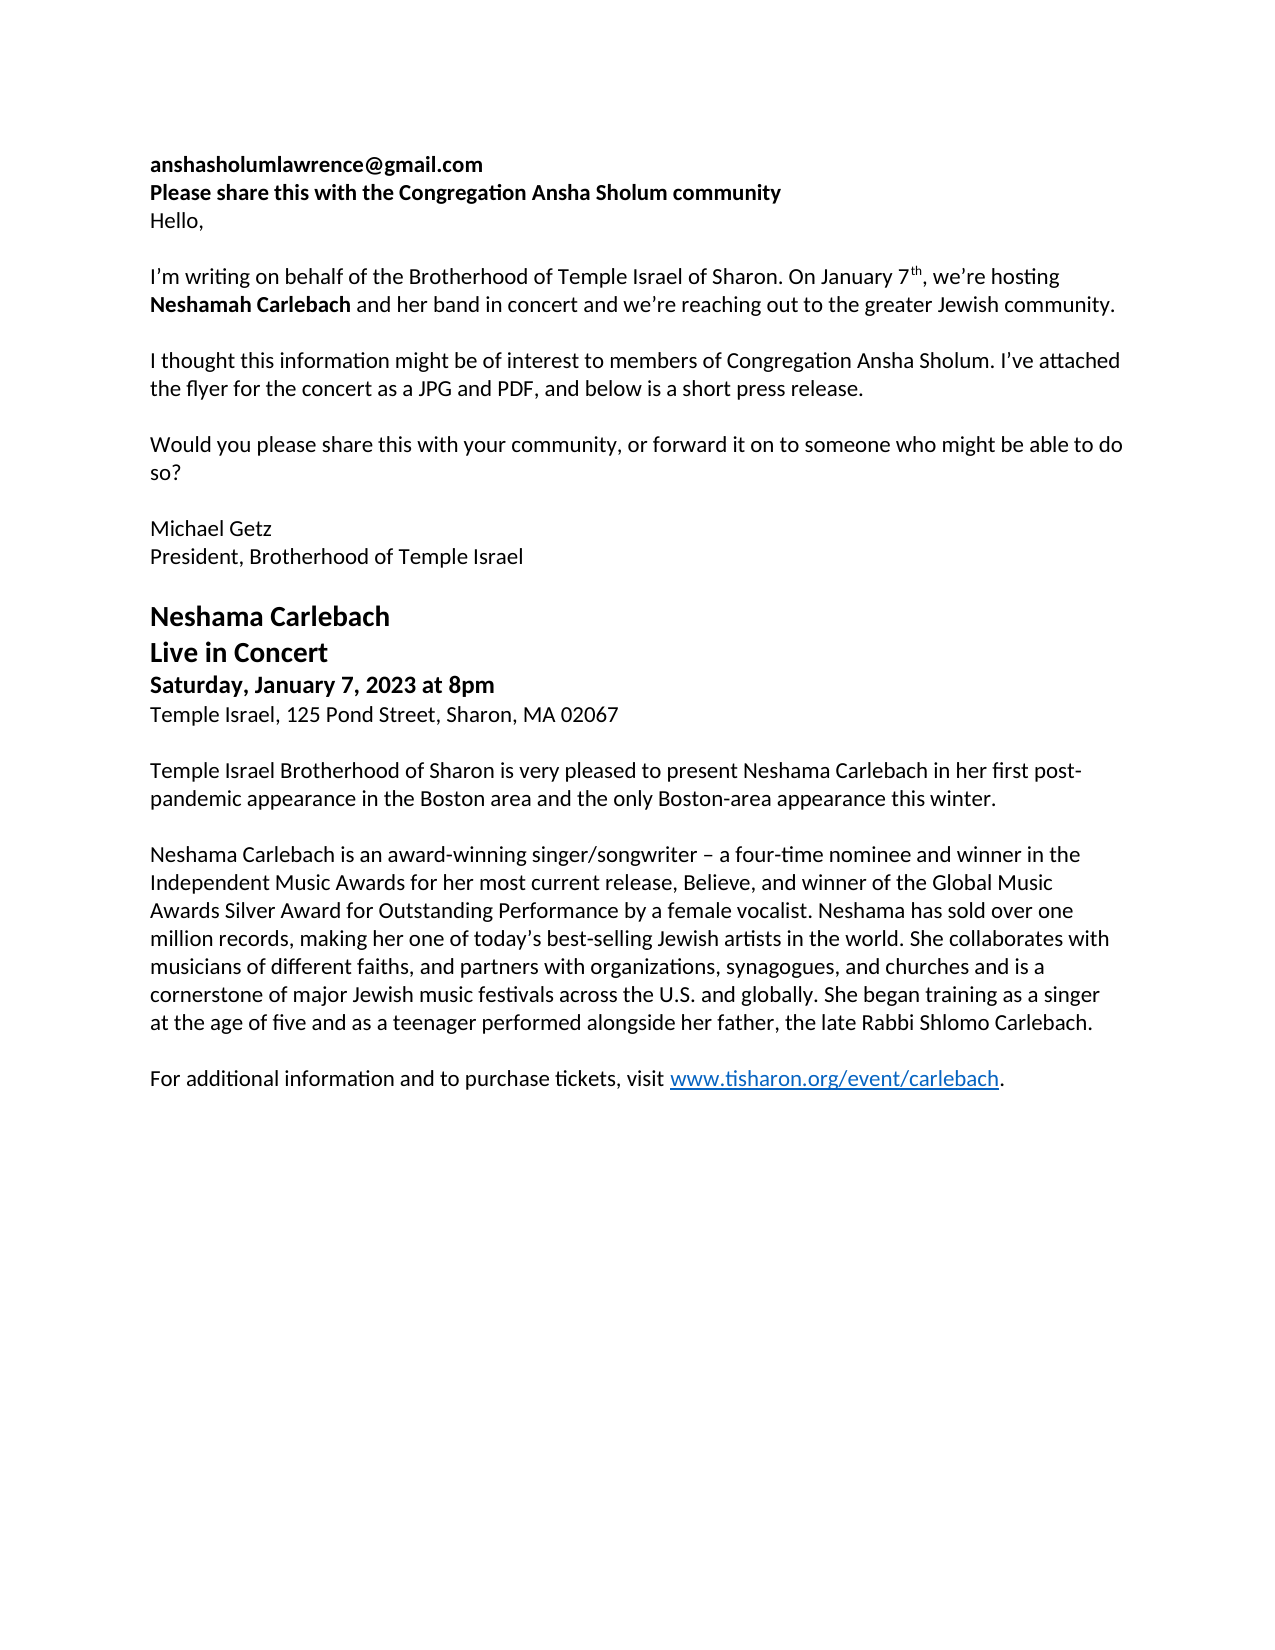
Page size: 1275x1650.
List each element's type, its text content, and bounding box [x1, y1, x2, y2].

text President, Brotherhood of Temple Israel [150, 542, 1125, 570]
text I’m writing on behalf of the Brotherhood of Temple Israel of Sharon. On January 7th, we’re hosting Neshamah Carlebach and her band in concert and we’re reaching out to the greater Jewish community. [150, 262, 1125, 318]
text Michael Getz [150, 514, 1125, 542]
text Temple Israel Brotherhood of Sharon is very pleased to present Neshama Carlebach in her first post-pandemic appearance in the Boston area and the only Boston-area appearance this winter. [150, 756, 1125, 812]
text Please share this with the Congregation Ansha Sholum community [150, 178, 1125, 206]
text Temple Israel, 125 Pond Street, Sharon, MA 02067 [150, 700, 1125, 728]
text anshasholumlawrence@gmail.com [150, 150, 1125, 178]
text Neshama Carlebach [150, 598, 1125, 634]
text Hello, [150, 206, 1125, 234]
text Would you please share this with your community, or forward it on to someone who might be able to do so? [150, 430, 1125, 486]
text I thought this information might be of interest to members of Congregation Ansha Sholum. I’ve attached the flyer for the concert as a JPG and PDF, and below is a short press release. [150, 346, 1125, 402]
text Saturday, January 7, 2023 at 8pm [150, 669, 1125, 700]
text Neshama Carlebach is an award-winning singer/songwriter – a four-time nominee and winner in the Independent Music Awards for her most current release, Believe, and winner of the Global Music Awards Silver Award for Outstanding Performance by a female vocalist. Neshama has sold over one million records, making her one of today’s best-selling Jewish artists in the world. She collaborates with musicians of different faiths, and partners with organizations, synagogues, and churches and is a cornerstone of major Jewish music festivals across the U.S. and globally. She began training as a singer at the age of five and as a teenager performed alongside her father, the late Rabbi Shlomo Carlebach. [150, 840, 1125, 1036]
text Live in Concert [150, 634, 1125, 669]
text For additional information and to purchase tickets, visit www.tisharon.org/event/carlebach. [150, 1064, 1125, 1092]
